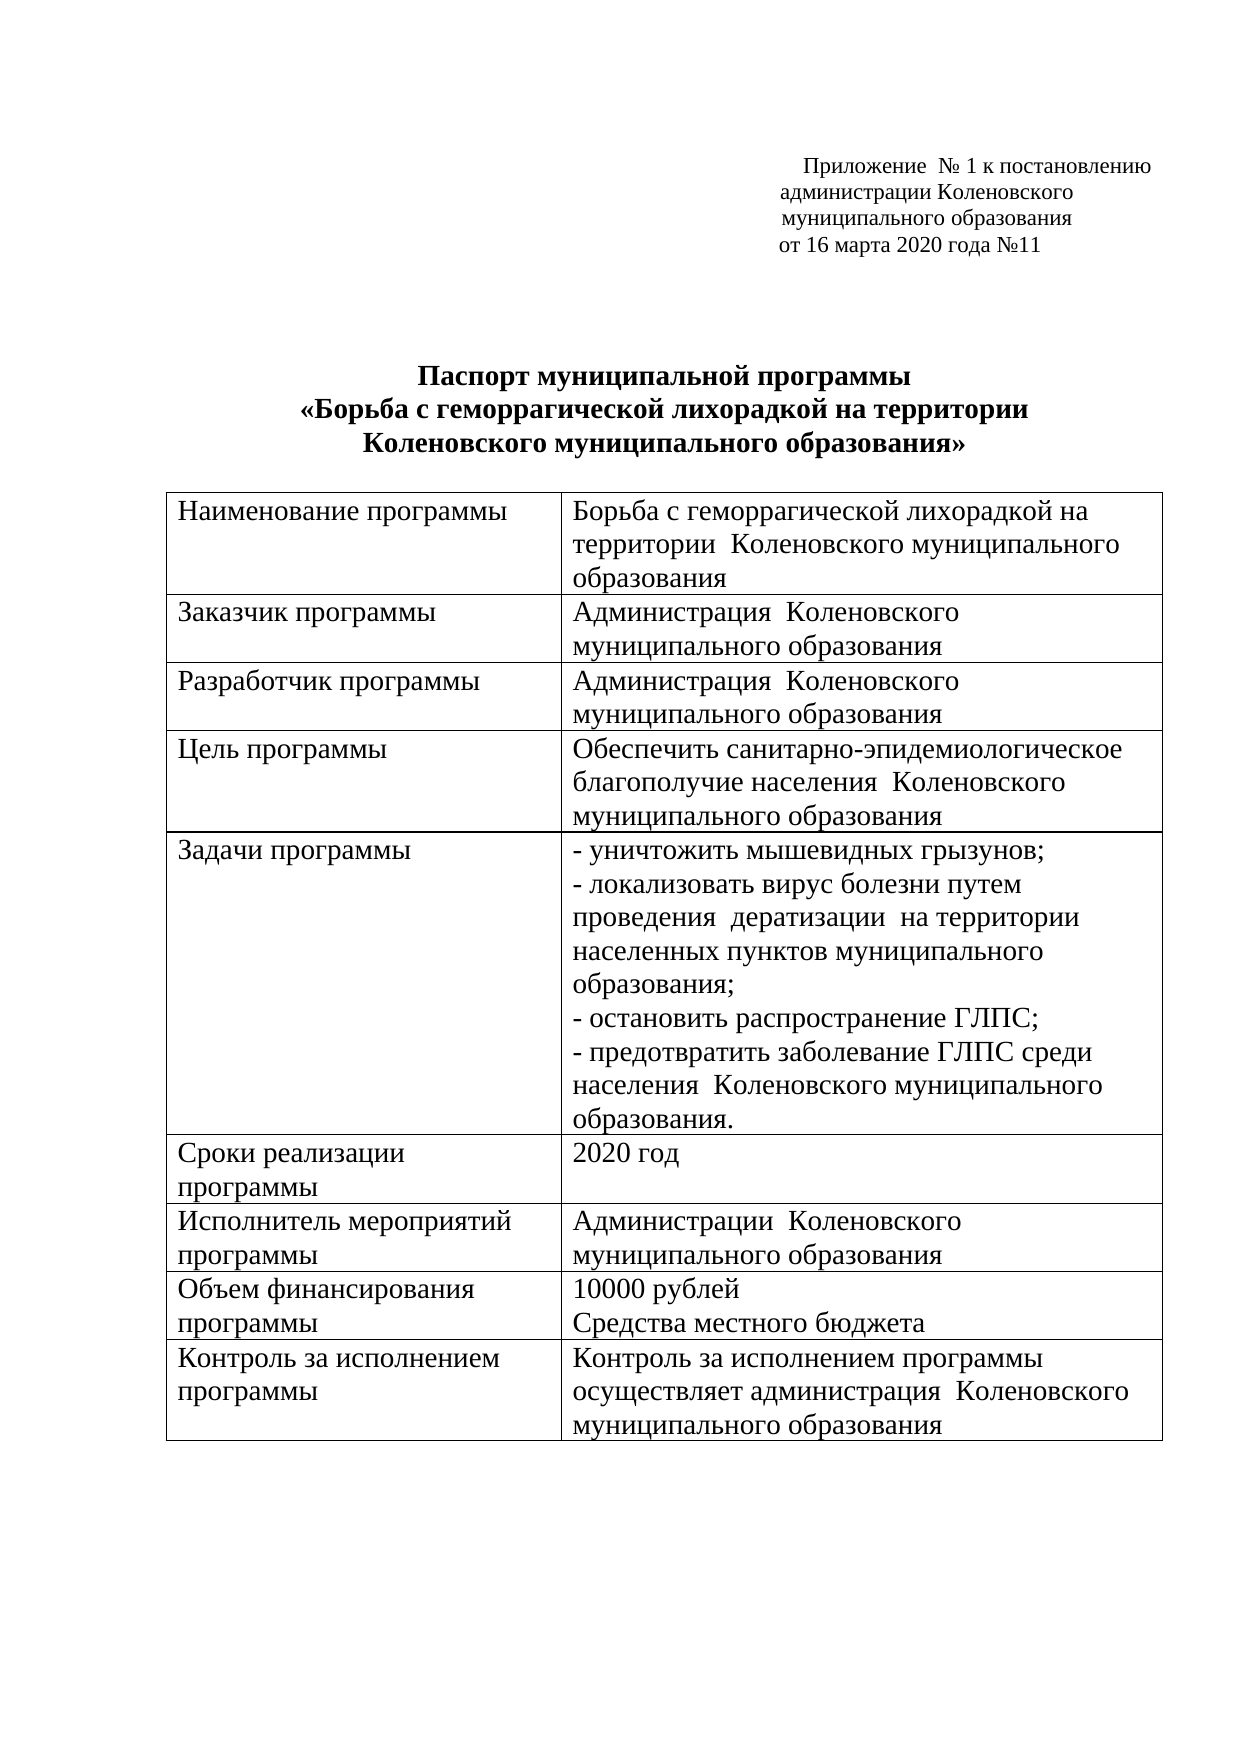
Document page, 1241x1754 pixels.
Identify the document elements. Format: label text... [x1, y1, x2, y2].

text администрации Коленовского [177, 178, 1152, 204]
table_cell Исполнитель мероприятий программы [167, 1204, 561, 1271]
table_cell Объем финансирования программы [167, 1272, 561, 1339]
text Паспорт муниципальной программы [177, 358, 1152, 391]
table_cell Разработчик программы [167, 663, 561, 730]
text Коленовского муниципального образования» [177, 425, 1152, 458]
table_cell Администрации Коленовского муниципального образования [562, 1204, 1162, 1271]
table_cell Обеспечить санитарно-эпидемиологическое благополучие населения Коленовского муниципального образования [562, 731, 1162, 831]
table_cell Сроки реализации программы [167, 1135, 561, 1202]
table_cell Контроль за исполнением программы [167, 1340, 561, 1440]
table_cell Администрация Коленовского муниципального образования [562, 595, 1162, 662]
table_cell Заказчик программы [167, 595, 561, 662]
text Приложение № 1 к постановлению [177, 152, 1152, 178]
table_header Наименование программы [167, 493, 561, 593]
table_cell 10000 рублей Средства местного бюджета [562, 1272, 1162, 1339]
table_cell - уничтожить мышевидных грызунов; - локализовать вирус болезни путем проведения дератизации на территории населенных пунктов муниципального образования; - остановить распространение ГЛПС; - предотвратить заболевание ГЛПС среди населения Коленовского муниципального образования. [562, 833, 1162, 1134]
table_cell Задачи программы [167, 833, 561, 1134]
table_header Борьба с геморрагической лихорадкой на территории Коленовского муниципального образования [562, 493, 1162, 593]
table_cell Цель программы [167, 731, 561, 831]
text «Борьба с геморрагической лихорадкой на территории [177, 391, 1152, 425]
table_cell Администрация Коленовского муниципального образования [562, 663, 1162, 730]
text от 16 марта 2020 года №11 [177, 231, 1152, 257]
table_cell Контроль за исполнением программы осуществляет администрация Коленовского муниципального образования [562, 1340, 1162, 1440]
text муниципального образования [177, 204, 1152, 231]
table_cell 2020 год [562, 1135, 1162, 1202]
